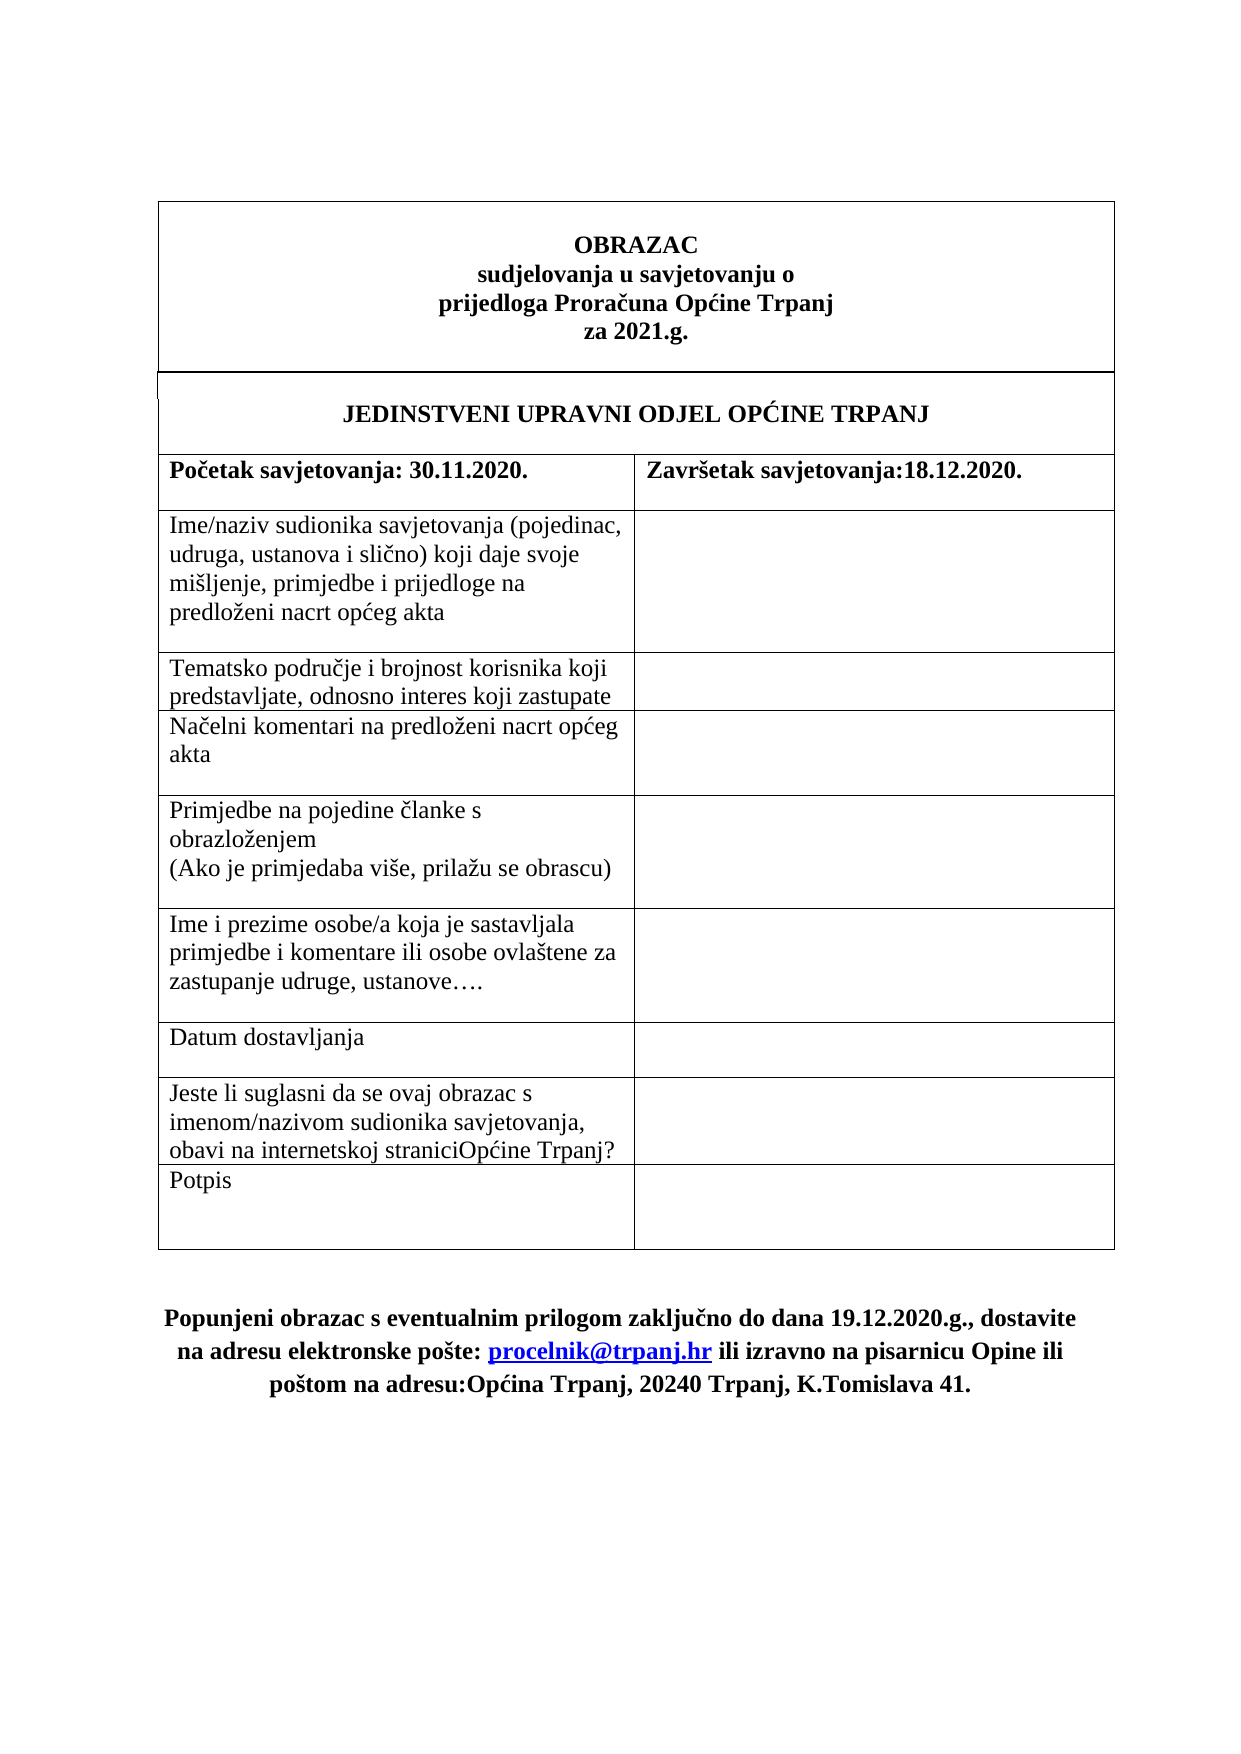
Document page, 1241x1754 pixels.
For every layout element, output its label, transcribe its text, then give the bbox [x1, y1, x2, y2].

table_cell [635, 711, 1114, 795]
table_cell Početak savjetovanja: 30.11.2020. [159, 455, 634, 510]
table_cell Ime i prezime osobe/a koja je sastavljala primjedbe i komentare ili osobe ovlaštene za zastupanje udruge, ustanove…. [159, 909, 634, 1021]
table_cell [635, 1165, 1114, 1249]
table_cell [635, 1078, 1114, 1164]
table_cell JEDINSTVENI UPRAVNI ODJEL OPĆINE TRPANJ [159, 399, 1114, 454]
table_cell [635, 511, 1114, 652]
table_cell [635, 909, 1114, 1021]
table_cell Jeste li suglasni da se ovaj obrazac s imenom/nazivom sudionika savjetovanja, obavi na internetskoj straniciOpćine Trpanj? [159, 1078, 634, 1164]
table_cell [635, 1023, 1114, 1077]
table_cell [158, 373, 1114, 399]
table_cell Načelni komentari na predloženi nacrt općeg akta [159, 711, 634, 795]
table_cell Završetak savjetovanja:18.12.2020. [635, 455, 1114, 510]
table_cell [635, 653, 1114, 710]
table_cell Potpis [159, 1165, 634, 1249]
table_cell Tematsko područje i brojnost korisnika koji predstavljate, odnosno interes koji zastupate [159, 653, 634, 710]
table_header OBRAZAC sudjelovanja u savjetovanju o prijedloga Proračuna Općine Trpanj za 2021.g. [159, 202, 1114, 371]
text Popunjeni obrazac s eventualnim prilogom zaključno do dana 19.12.2020.g., dostavite na adresu elektronske pošte: procelnik@trpanj.hr ili izravno na pisarnicu Opine ili poštom na adresu:Općina Trpanj, 20240 Trpanj, K.Tomislava 41. [148, 1303, 1093, 1398]
table_cell Datum dostavljanja [159, 1023, 634, 1077]
table_cell Ime/naziv sudionika savjetovanja (pojedinac, udruga, ustanova i slično) koji daje svoje mišljenje, primjedbe i prijedloge na predloženi nacrt općeg akta [159, 511, 634, 652]
table_cell Primjedbe na pojedine članke s obrazloženjem (Ako je primjedaba više, prilažu se obrascu) [159, 796, 634, 908]
table_cell [635, 796, 1114, 908]
